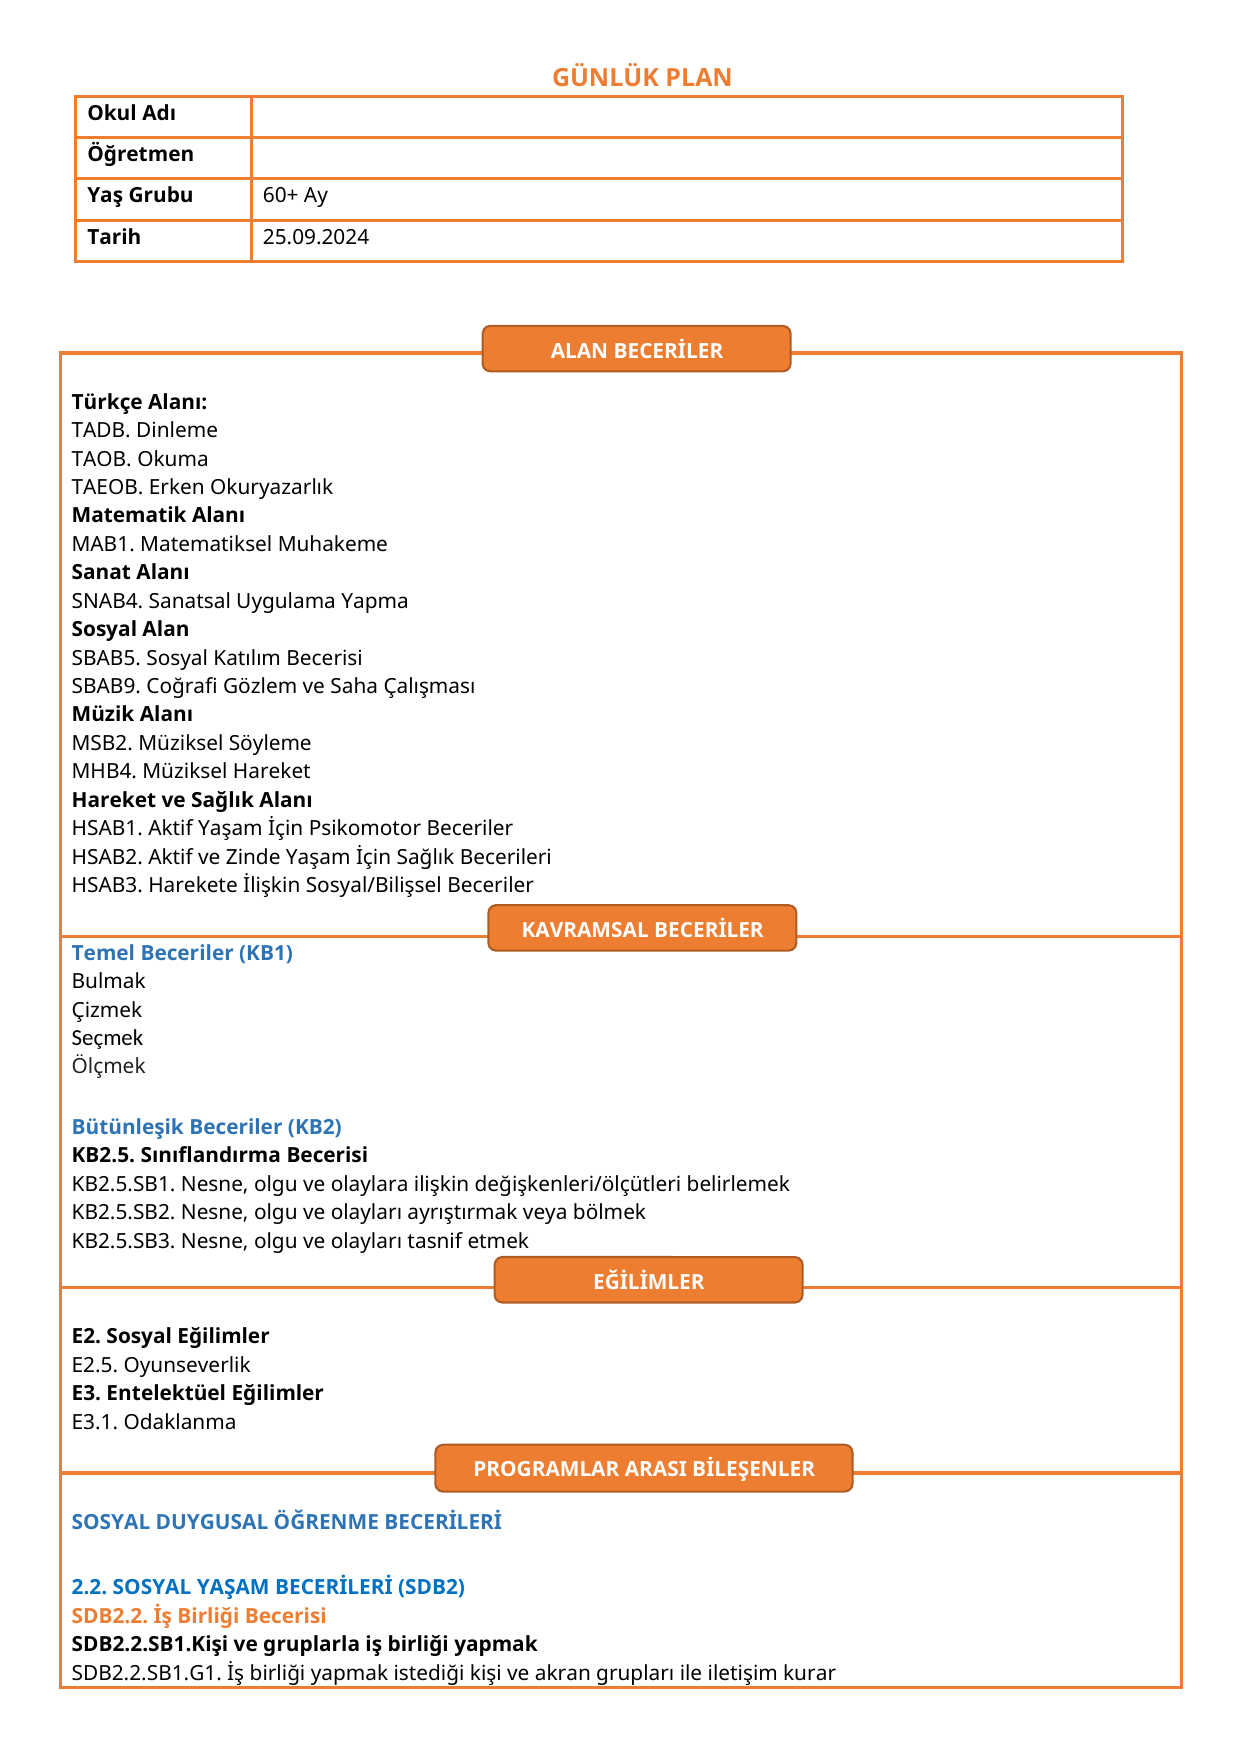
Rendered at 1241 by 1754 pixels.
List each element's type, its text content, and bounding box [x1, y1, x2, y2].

table_header Okul Adı [77, 98, 250, 136]
table_cell Tarih [77, 222, 250, 260]
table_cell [62, 1475, 1180, 1686]
table_cell Yaş Grubu [77, 180, 250, 219]
table_cell 25.09.2024 [253, 222, 1121, 260]
table_header [253, 98, 1121, 136]
table_header Türkçe Alanı: TADB. Dinleme TAOB. Okuma TAEOB. Erken Okuryazarlık Matematik Alanı MAB1. Matematiksel Muhakeme Sanat Alanı SNAB4. Sanatsal Uygulama Yapma Sosyal Alan SBAB5. Sosyal Katılım Becerisi SBAB9. Coğrafi Gözlem ve Saha Çalışması Müzik Alanı MSB2. Müziksel Söyleme MHB4. Müziksel Hareket Hareket ve Sağlık Alanı HSAB1. Aktif Yaşam İçin Psikomotor Beceriler HSAB2. Aktif ve Zinde Yaşam İçin Sağlık Becerileri HSAB3. Harekete İlişkin Sosyal/Bilişsel Beceriler [62, 355, 1180, 935]
table_cell E2. Sosyal Eğilimler E2.5. Oyunseverlik E3. Entelektüel Eğilimler E3.1. Odaklanma [62, 1289, 1180, 1471]
table_cell 60+ Ay [253, 180, 1121, 219]
table_cell [253, 139, 1121, 177]
table_cell Öğretmen [77, 139, 250, 177]
table_cell Temel Beceriler (KB1) Bulmak Çizmek Seçmek Ölçmek Bütünleşik Beceriler (KB2) KB2.5. Sınıflandırma Becerisi KB2.5.SB1. Nesne, olgu ve olaylara ilişkin değişkenleri/ölçütleri belirlemek KB2.5.SB2. Nesne, olgu ve olayları ayrıştırmak veya bölmek KB2.5.SB3. Nesne, olgu ve olayları tasnif etmek [62, 938, 1180, 1286]
text GÜNLÜK PLAN [89, 59, 1196, 93]
